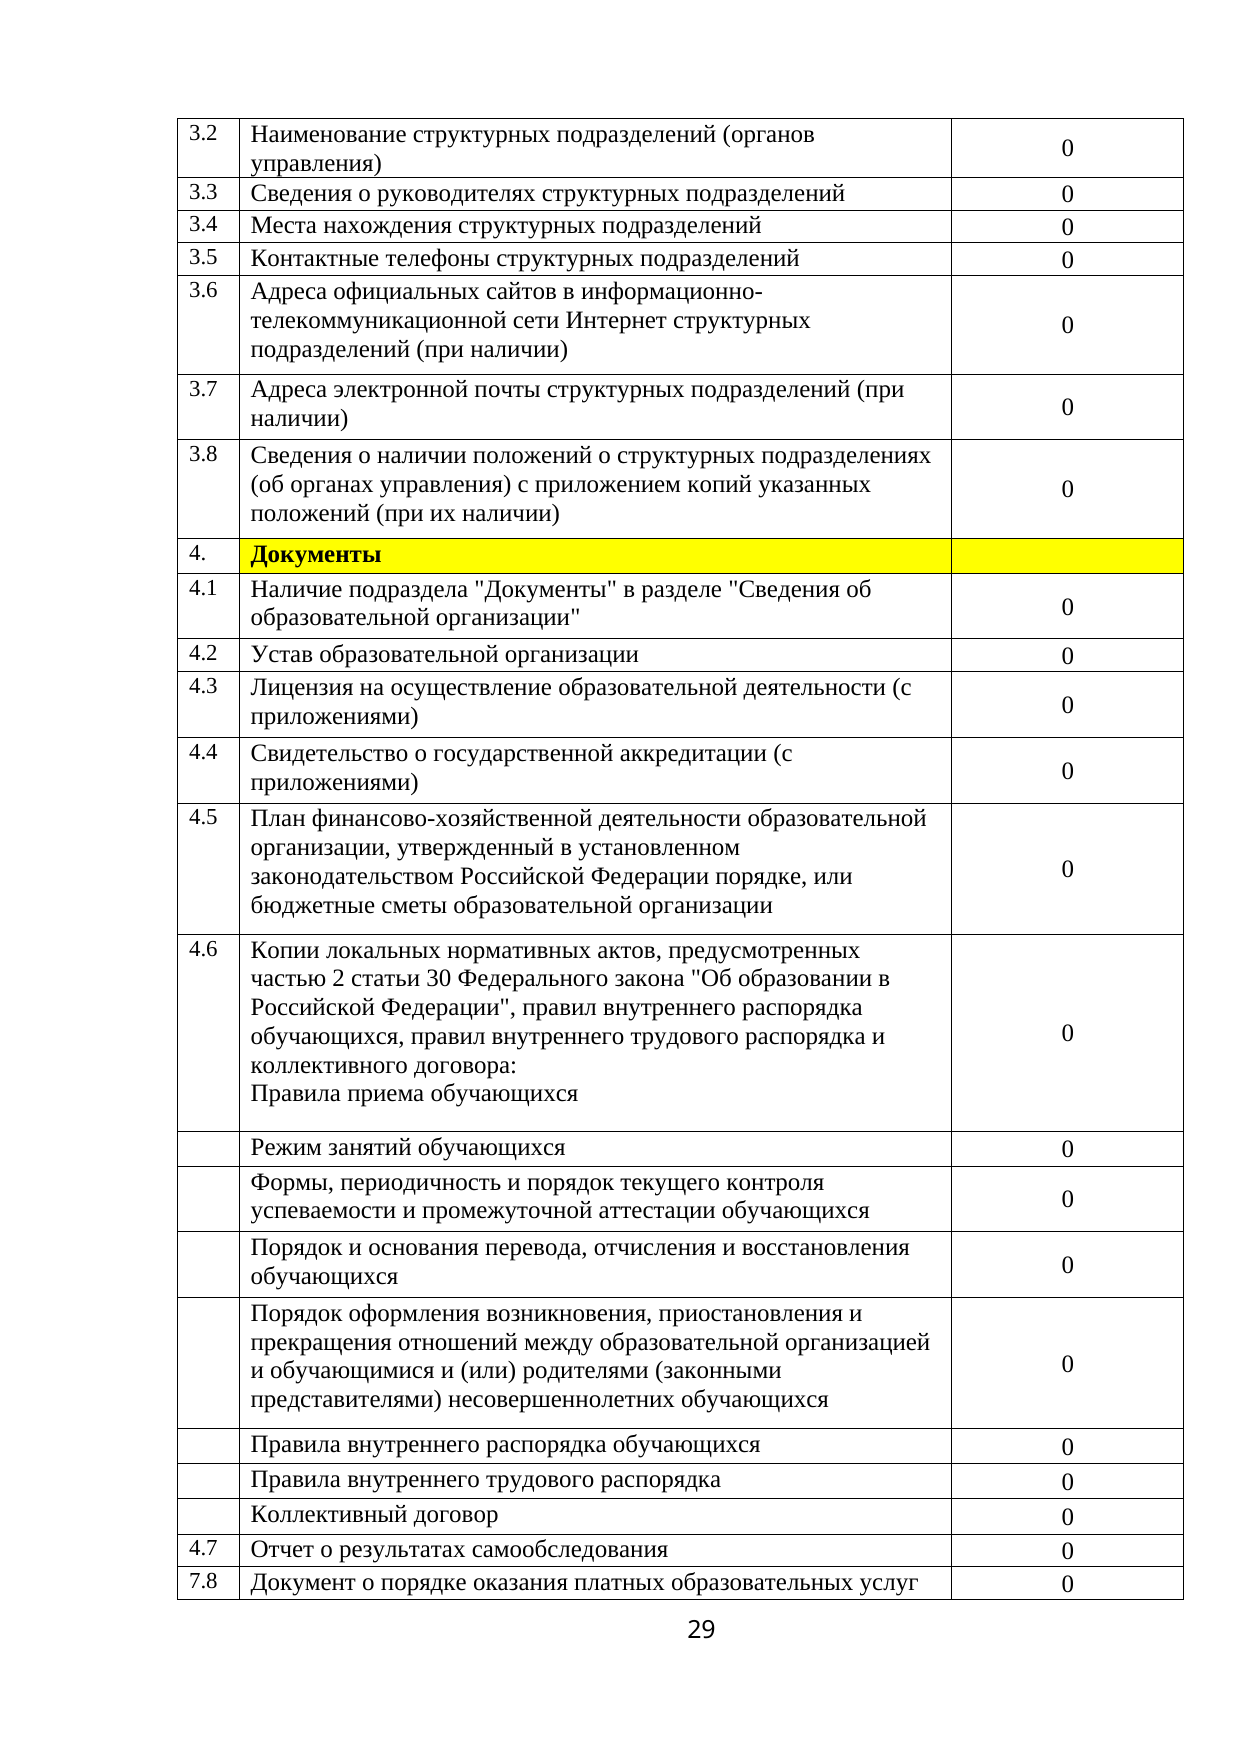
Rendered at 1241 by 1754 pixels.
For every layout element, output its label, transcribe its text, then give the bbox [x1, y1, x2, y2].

table_cell [178, 1464, 239, 1498]
table_cell [178, 1232, 239, 1297]
table_cell Адреса электронной почты структурных подразделений (при наличии) [240, 375, 951, 439]
table_cell 0 [952, 1429, 1183, 1463]
table_cell 4.7 [178, 1535, 239, 1566]
table_cell Наличие подраздела "Документы" в разделе "Сведения об образовательной организации" [240, 574, 951, 638]
table_cell [952, 539, 1183, 573]
table_cell 4.5 [178, 804, 239, 934]
table_cell 4.3 [178, 672, 239, 737]
table_cell Наименование структурных подразделений (органов управления) [240, 119, 951, 177]
table_cell 3.6 [178, 276, 239, 373]
table_cell Сведения о руководителях структурных подразделений [240, 178, 951, 209]
table_cell Правила внутреннего распорядка обучающихся [240, 1429, 951, 1463]
table_cell 0 [952, 1232, 1183, 1297]
table_cell 4.4 [178, 738, 239, 802]
table_cell 0 [952, 1535, 1183, 1566]
table_cell 0 [952, 375, 1183, 439]
table_cell Отчет о результатах самообследования [240, 1535, 951, 1566]
table_cell 0 [952, 804, 1183, 934]
table_cell 0 [952, 1167, 1183, 1231]
table_cell 4.6 [178, 935, 239, 1131]
table_cell 0 [952, 672, 1183, 737]
table_cell [178, 1298, 239, 1428]
table_cell Формы, периодичность и порядок текущего контроля успеваемости и промежуточной аттестации обучающихся [240, 1167, 951, 1231]
table_cell 4.1 [178, 574, 239, 638]
table_cell 0 [952, 738, 1183, 802]
table_cell [178, 1429, 239, 1463]
table_cell 3.5 [178, 243, 239, 275]
table_cell [178, 1499, 239, 1533]
table_cell 0 [952, 935, 1183, 1131]
table_cell План финансово-хозяйственной деятельности образовательной организации, утвержденный в установленном законодательством Российской Федерации порядке, или бюджетные сметы образовательной организации [240, 804, 951, 934]
table_cell 0 [952, 1464, 1183, 1498]
table_cell Коллективный договор [240, 1499, 951, 1533]
table_cell 4.2 [178, 639, 239, 671]
table_cell 0 [952, 1132, 1183, 1166]
table_cell Устав образовательной организации [240, 639, 951, 671]
table_cell Документ о порядке оказания платных образовательных услуг [240, 1567, 951, 1599]
table_cell Лицензия на осуществление образовательной деятельности (с приложениями) [240, 672, 951, 737]
table_cell 0 [952, 574, 1183, 638]
table_cell Адреса официальных сайтов в информационно-телекоммуникационной сети Интернет структурных подразделений (при наличии) [240, 276, 951, 373]
table_cell Свидетельство о государственной аккредитации (с приложениями) [240, 738, 951, 802]
table_cell [178, 1167, 239, 1231]
table_cell 3.4 [178, 211, 239, 242]
table_cell 0 [952, 119, 1183, 177]
table_cell 0 [952, 243, 1183, 275]
table_cell 0 [952, 178, 1183, 209]
table_cell 7.8 [178, 1567, 239, 1599]
table_cell 0 [952, 440, 1183, 538]
table_cell Правила внутреннего трудового распорядка [240, 1464, 951, 1498]
table_cell 0 [952, 1298, 1183, 1428]
table_cell 0 [952, 276, 1183, 373]
table_cell 3.2 [178, 119, 239, 177]
table_cell 4. [178, 539, 239, 573]
table_cell 0 [952, 211, 1183, 242]
table_cell [178, 1132, 239, 1166]
table_cell 0 [952, 639, 1183, 671]
table_cell Копии локальных нормативных актов, предусмотренных частью 2 статьи 30 Федерального закона "Об образовании в Российской Федерации", правил внутреннего распорядка обучающихся, правил внутреннего трудового распорядка и коллективного договора: Правила приема обучающихся [240, 935, 951, 1131]
table_cell 0 [952, 1499, 1183, 1533]
table_cell Места нахождения структурных подразделений [240, 211, 951, 242]
table_cell Порядок и основания перевода, отчисления и восстановления обучающихся [240, 1232, 951, 1297]
table_cell 3.8 [178, 440, 239, 538]
table_cell Контактные телефоны структурных подразделений [240, 243, 951, 275]
table_cell Документы [240, 539, 951, 573]
table_cell Порядок оформления возникновения, приостановления и прекращения отношений между образовательной организацией и обучающимися и (или) родителями (законными представителями) несовершеннолетних обучающихся [240, 1298, 951, 1428]
table_cell 3.7 [178, 375, 239, 439]
table_cell 0 [952, 1567, 1183, 1599]
table_cell 3.3 [178, 178, 239, 209]
table_cell Режим занятий обучающихся [240, 1132, 951, 1166]
table_cell Сведения о наличии положений о структурных подразделениях (об органах управления) с приложением копий указанных положений (при их наличии) [240, 440, 951, 538]
